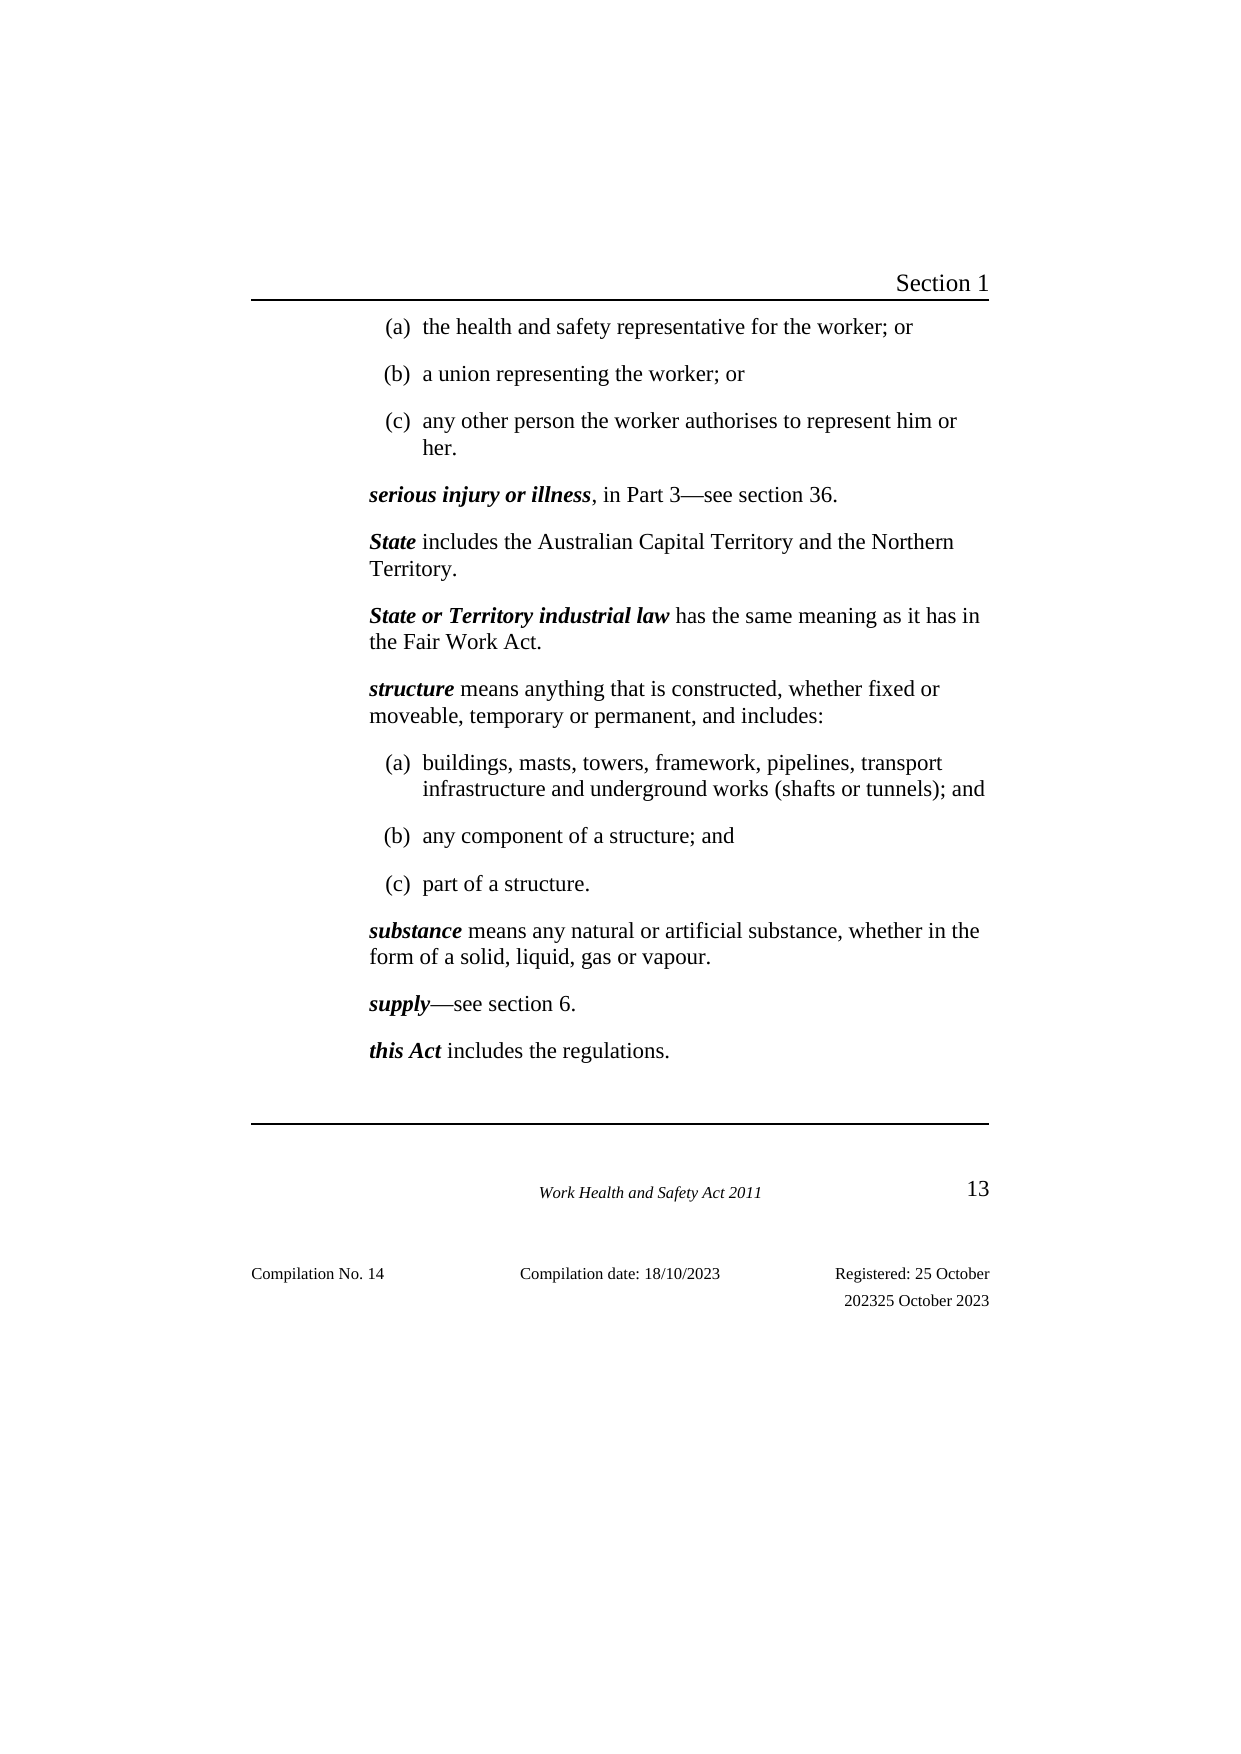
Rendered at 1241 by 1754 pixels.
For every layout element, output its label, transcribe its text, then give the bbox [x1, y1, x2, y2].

text structure means anything that is constructed, whether fixed or moveable, temporary or permanent, and includes: [369, 675, 989, 728]
text (a) buildings, masts, towers, framework, pipelines, transport infrastructure and underground works (shafts or tunnels); and [251, 749, 989, 802]
text (c) any other person the worker authorises to represent him or her. [251, 408, 989, 460]
text State or Territory industrial law has the same meaning as it has in the Fair Work Act. [369, 602, 989, 654]
text (b) a union representing the worker; or [251, 360, 989, 387]
text serious injury or illness, in Part 3—see section 36. [369, 481, 989, 507]
text supply—see section 6. [369, 990, 989, 1017]
text (b) any component of a structure; and [251, 822, 989, 849]
text (c) part of a structure. [251, 870, 989, 896]
text (a) the health and safety representative for the worker; or [251, 313, 989, 339]
text State includes the Australian Capital Territory and the Northern Territory. [369, 528, 989, 581]
text this Act includes the regulations. [369, 1038, 989, 1064]
text substance means any natural or artificial substance, whether in the form of a solid, liquid, gas or vapour. [369, 917, 989, 969]
